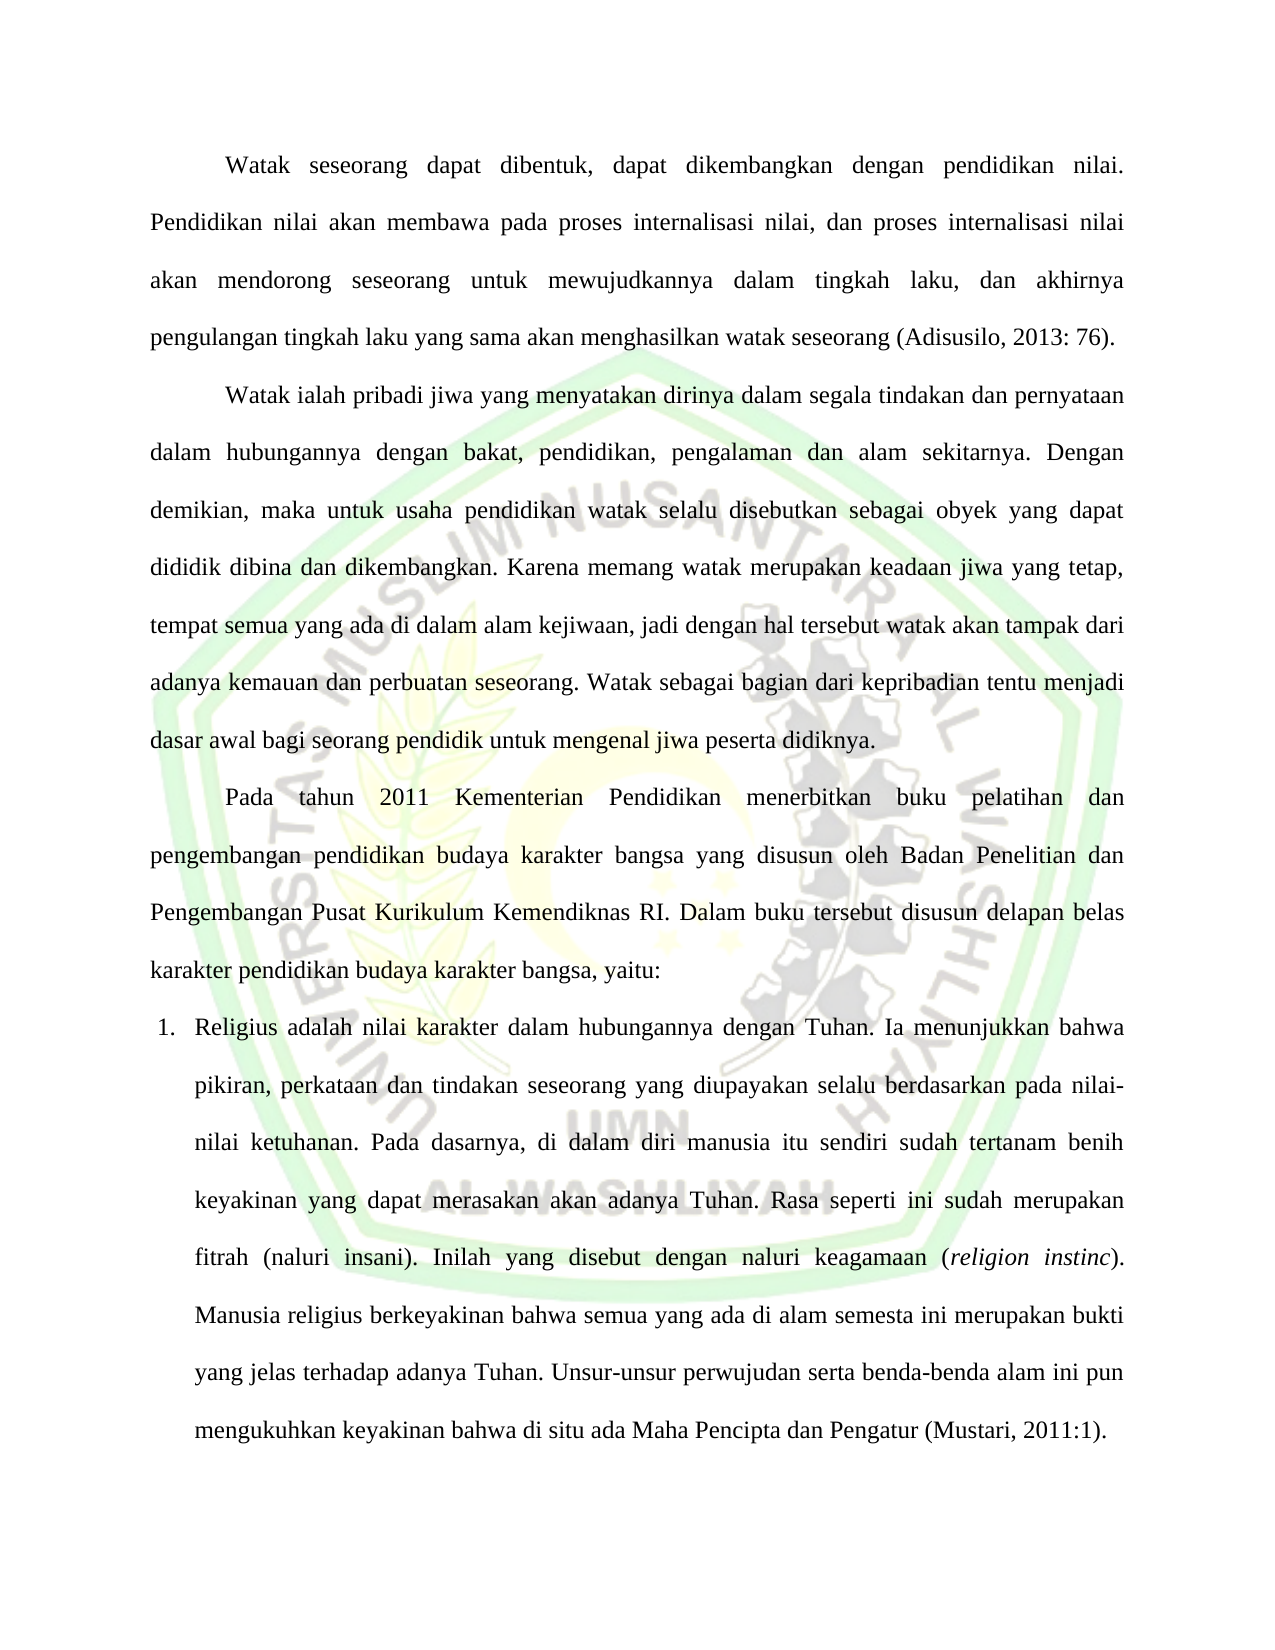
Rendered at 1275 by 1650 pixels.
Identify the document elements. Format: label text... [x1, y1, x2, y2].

text Watak seseorang dapat dibentuk, dapat dikembangkan dengan pendidikan nilai. Pendidikan nilai akan membawa pada proses internalisasi nilai, dan proses internalisasi nilai akan mendorong seseorang untuk mewujudkannya dalam tingkah laku, dan akhirnya pengulangan tingkah laku yang sama akan menghasilkan watak seseorang (Adisusilo, 2013: 76). [150, 150, 1125, 351]
text Pada tahun 2011 Kementerian Pendidikan menerbitkan buku pelatihan dan pengembangan pendidikan budaya karakter bangsa yang disusun oleh Badan Penelitian dan Pengembangan Pusat Kurikulum Kemendiknas RI. Dalam buku tersebut disusun delapan belas karakter pendidikan budaya karakter bangsa, yaitu: [150, 782, 1125, 984]
list Religius adalah nilai karakter dalam hubungannya dengan Tuhan. Ia menunjukkan bahwa pikiran, perkataan dan tindakan seseorang yang diupayakan selalu berdasarkan pada nilai-nilai ketuhanan. Pada dasarnya, di dalam diri manusia itu sendiri sudah tertanam benih keyakinan yang dapat merasakan akan adanya Tuhan. Rasa seperti ini sudah merupakan fitrah (naluri insani). Inilah yang disebut dengan naluri keagamaan (religion instinc). Manusia religius berkeyakinan bahwa semua yang ada di alam semesta ini merupakan bukti yang jelas terhadap adanya Tuhan. Unsur-unsur perwujudan serta benda-benda alam ini pun mengukuhkan keyakinan bahwa di situ ada Maha Pencipta dan Pengatur (Mustari, 2011:1). [157, 1012, 1125, 1444]
text Watak ialah pribadi jiwa yang menyatakan dirinya dalam segala tindakan dan pernyataan dalam hubungannya dengan bakat, pendidikan, pengalaman dan alam sekitarnya. Dengan demikian, maka untuk usaha pendidikan watak selalu disebutkan sebagai obyek yang dapat dididik dibina dan dikembangkan. Karena memang watak merupakan keadaan jiwa yang tetap, tempat semua yang ada di dalam alam kejiwaan, jadi dengan hal tersebut watak akan tampak dari adanya kemauan dan perbuatan seseorang. Watak sebagai bagian dari kepribadian tentu menjadi dasar awal bagi seorang pendidik untuk mengenal jiwa peserta didiknya. [150, 380, 1125, 754]
